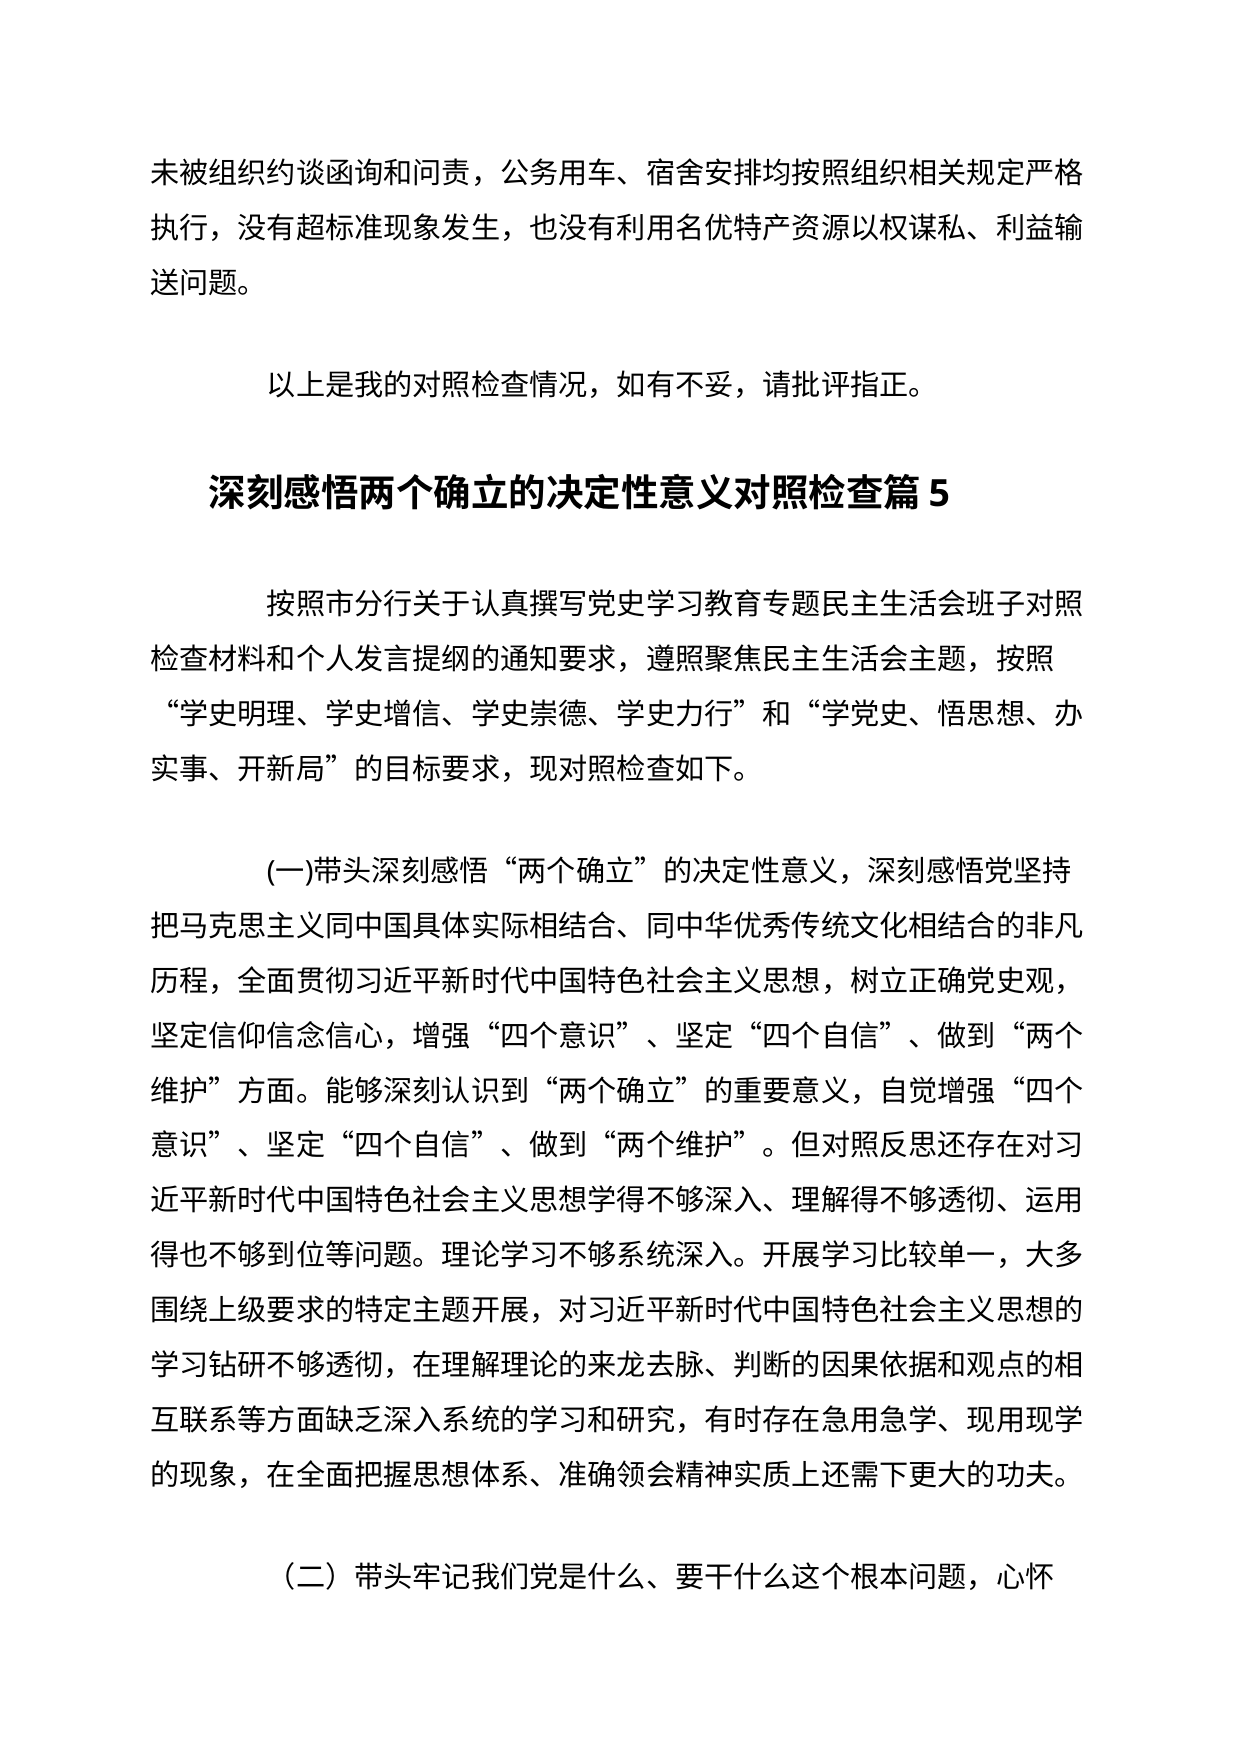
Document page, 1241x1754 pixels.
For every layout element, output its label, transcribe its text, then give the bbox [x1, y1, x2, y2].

text 以上是我的对照检查情况，如有不妥，请批评指正。 [150, 362, 1090, 404]
text 按照市分行关于认真撰写党史学习教育专题民主生活会班子对照检查材料和个人发言提纲的通知要求，遵照聚焦民主生活会主题，按照“学史明理、学史增信、学史崇德、学史力行”和“学党史、悟思想、办实事、开新局”的目标要求，现对照检查如下。 [150, 581, 1090, 788]
text (一)带头深刻感悟“两个确立”的决定性意义，深刻感悟党坚持把马克思主义同中国具体实际相结合、同中华优秀传统文化相结合的非凡历程，全面贯彻习近平新时代中国特色社会主义思想，树立正确党史观，坚定信仰信念信心，增强“四个意识”、坚定“四个自信”、做到“两个维护”方面。能够深刻认识到“两个确立”的重要意义，自觉增强“四个意识”、坚定“四个自信”、做到“两个维护”。但对照反思还存在对习近平新时代中国特色社会主义思想学得不够深入、理解得不够透彻、运用得也不够到位等问题。理论学习不够系统深入。开展学习比较单一，大多围绕上级要求的特定主题开展，对习近平新时代中国特色社会主义思想的学习钻研不够透彻，在理解理论的来龙去脉、判断的因果依据和观点的相互联系等方面缺乏深入系统的学习和研究，有时存在急用急学、现用现学的现象，在全面把握思想体系、准确领会精神实质上还需下更大的功夫。 [150, 847, 1090, 1494]
text 深刻感悟两个确立的决定性意义对照检查篇5 [150, 463, 1090, 518]
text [150, 1553, 1090, 1595]
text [150, 150, 1090, 302]
